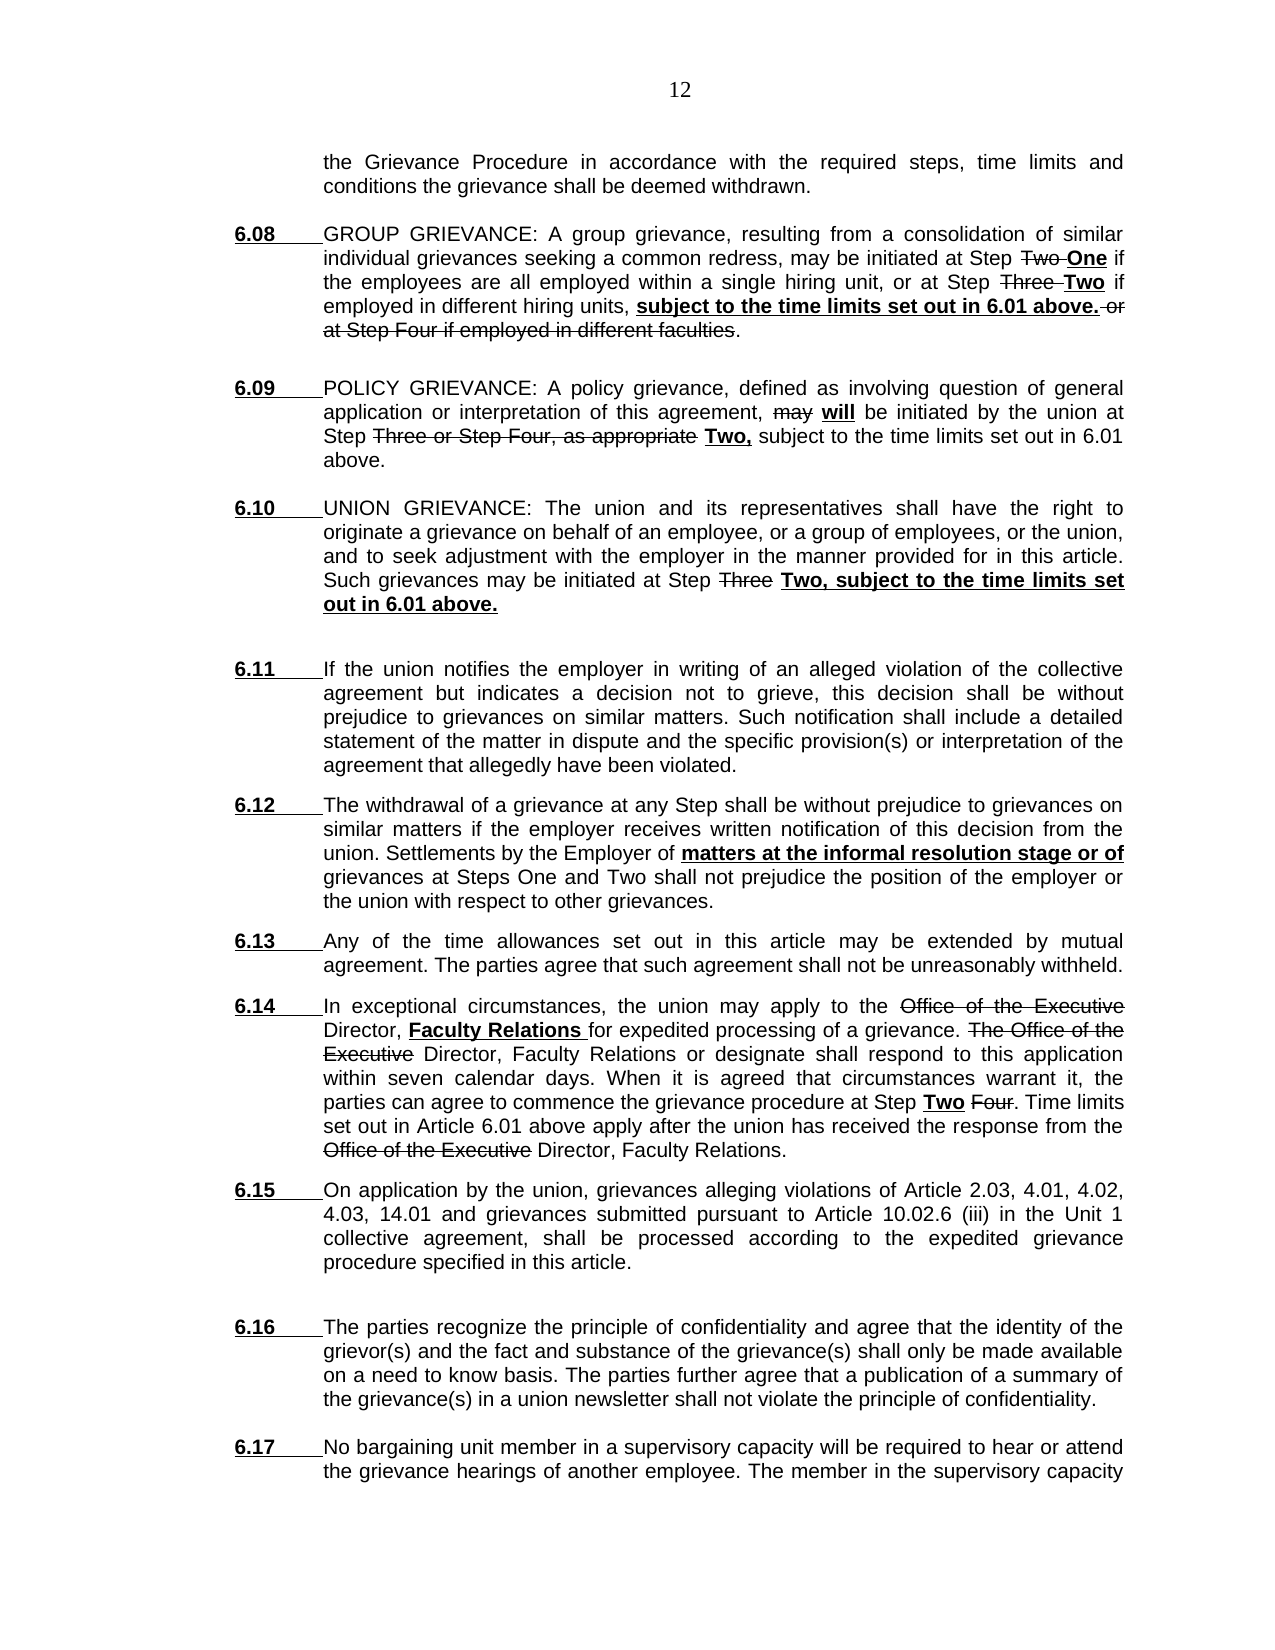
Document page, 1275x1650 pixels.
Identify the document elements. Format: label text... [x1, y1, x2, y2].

list In exceptional circumstances, the union may apply to the Office of the Executive Director, Faculty Relations for expedited processing of a grievance. The Office of the Executive Director, Faculty Relations or designate shall respond to this application within seven calendar days. When it is agreed that circumstances warrant it, the parties can agree to commence the grievance procedure at Step Two Four. Time limits set out in Article 6.01 above apply after the union has received the response from the Office of the Executive Director, Faculty Relations. [234, 994, 1124, 1162]
list The withdrawal of a grievance at any Step shall be without prejudice to grievances on similar matters if the employer receives written notification of this decision from the union. Settlements by the Employer of matters at the informal resolution stage or of grievances at Steps One and Two shall not prejudice the position of the employer or the union with respect to other grievances. [234, 793, 1124, 913]
list UNION GRIEVANCE: The union and its representatives shall have the right to originate a grievance on behalf of an employee, or a group of employees, or the union, and to seek adjustment with the employer in the manner provided for in this article. Such grievances may be initiated at Step Three Two, subject to the time limits set out in 6.01 above. [234, 496, 1124, 616]
list The parties recognize the principle of confidentiality and agree that the identity of the grievor(s) and the fact and substance of the grievance(s) shall only be made available on a need to know basis. The parties further agree that a publication of a summary of the grievance(s) in a union newsletter shall not violate the principle of confidentiality. [234, 1315, 1124, 1411]
list Any of the time allowances set out in this article may be extended by mutual agreement. The parties agree that such agreement shall not be unreasonably withheld. [234, 929, 1124, 977]
list On application by the union, grievances alleging violations of Article 2.03, 4.01, 4.02, 4.03, 14.01 and grievances submitted pursuant to Article 10.02.6 (iii) in the Unit 1 collective agreement, shall be processed according to the expedited grievance procedure specified in this article. [234, 1178, 1124, 1274]
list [234, 1434, 1124, 1482]
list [234, 150, 1124, 198]
list GROUP GRIEVANCE: A group grievance, resulting from a consolidation of similar individual grievances seeking a common redress, may be initiated at Step Two One if the employees are all employed within a single hiring unit, or at Step Three Two if employed in different hiring units, subject to the time limits set out in 6.01 above. or at Step Four if employed in different faculties. [234, 222, 1124, 342]
list POLICY GRIEVANCE: A policy grievance, defined as involving question of general application or interpretation of this agreement, may will be initiated by the union at Step Three or Step Four, as appropriate Two, subject to the time limits set out in 6.01 above. [234, 376, 1124, 472]
list If the union notifies the employer in writing of an alleged violation of the collective agreement but indicates a decision not to grieve, this decision shall be without prejudice to grievances on similar matters. Such notification shall include a detailed statement of the matter in dispute and the specific provision(s) or interpretation of the agreement that allegedly have been violated. [234, 657, 1124, 776]
